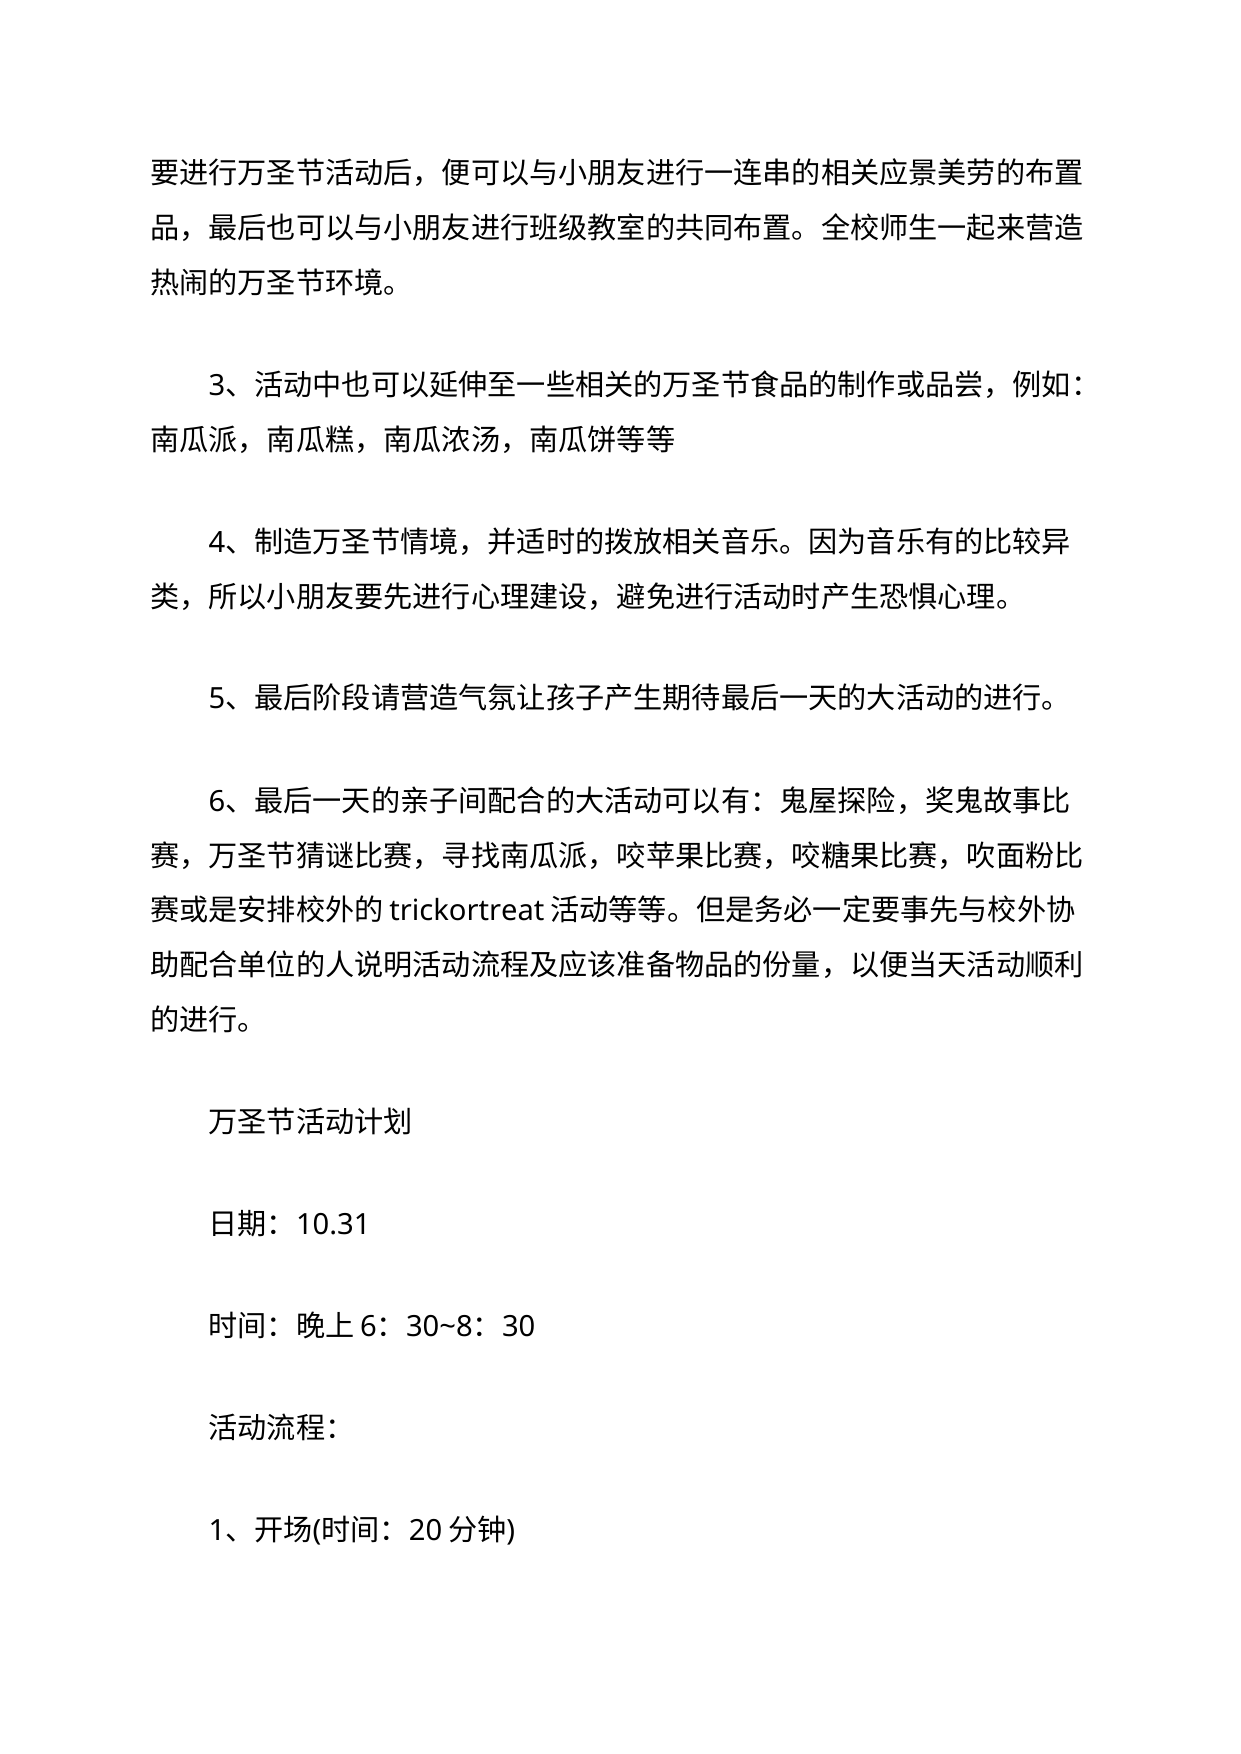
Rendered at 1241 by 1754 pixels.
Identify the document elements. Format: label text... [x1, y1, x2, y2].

text 3、活动中也可以延伸至一些相关的万圣节食品的制作或品尝，例如：南瓜派，南瓜糕，南瓜浓汤，南瓜饼等等 [150, 362, 1090, 459]
text 1、开场(时间：20分钟) [150, 1506, 1090, 1548]
text 4、制造万圣节情境，并适时的拨放相关音乐。因为音乐有的比较异类，所以小朋友要先进行心理建设，避免进行活动时产生恐惧心理。 [150, 518, 1090, 616]
text 日期：10.31 [150, 1200, 1090, 1243]
text 万圣节活动计划 [150, 1099, 1090, 1141]
text 活动流程： [150, 1404, 1090, 1447]
text 5、最后阶段请营造气氛让孩子产生期待最后一天的大活动的进行。 [150, 675, 1090, 717]
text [150, 150, 1090, 302]
text 时间：晚上6：30~8：30 [150, 1302, 1090, 1345]
text 6、最后一天的亲子间配合的大活动可以有：鬼屋探险，奖鬼故事比赛，万圣节猜谜比赛，寻找南瓜派，咬苹果比赛，咬糖果比赛，吹面粉比赛或是安排校外的trickortreat活动等等。但是务必一定要事先与校外协助配合单位的人说明活动流程及应该准备物品的份量，以便当天活动顺利的进行。 [150, 777, 1090, 1039]
